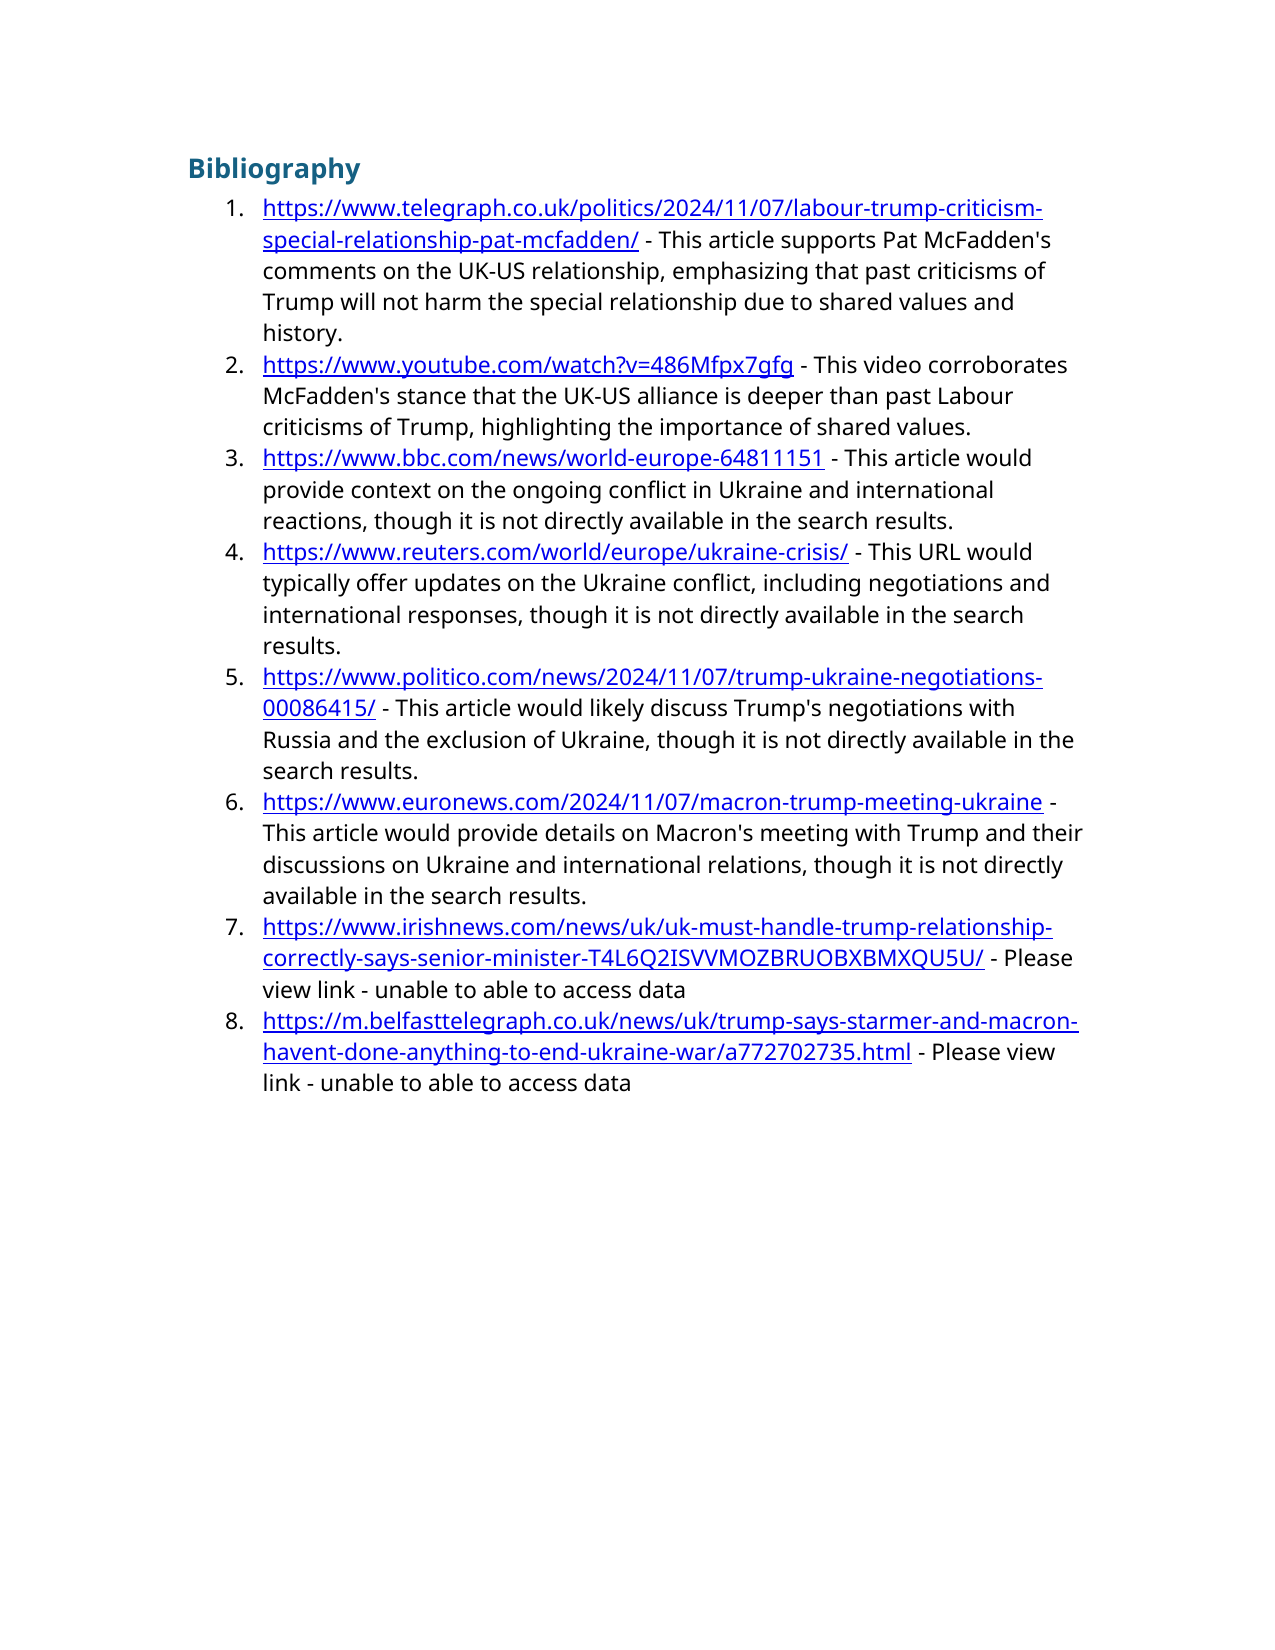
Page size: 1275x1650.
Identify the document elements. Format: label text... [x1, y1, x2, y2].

list https://www.reuters.com/world/europe/ukraine-crisis/ - This URL would typically offer updates on the Ukraine conflict, including negotiations and international responses, though it is not directly available in the search results. [225, 536, 1087, 661]
list https://www.telegraph.co.uk/politics/2024/11/07/labour-trump-criticism-special-relationship-pat-mcfadden/ - This article supports Pat McFadden's comments on the UK-US relationship, emphasizing that past criticisms of Trump will not harm the special relationship due to shared values and history. [225, 192, 1087, 349]
subtitle Bibliography [187, 150, 1087, 187]
list https://m.belfasttelegraph.co.uk/news/uk/trump-says-starmer-and-macron-havent-done-anything-to-end-ukraine-war/a772702735.html - Please view link - unable to able to access data [225, 1005, 1087, 1099]
list https://www.politico.com/news/2024/11/07/trump-ukraine-negotiations-00086415/ - This article would likely discuss Trump's negotiations with Russia and the exclusion of Ukraine, though it is not directly available in the search results. [225, 661, 1087, 786]
list https://www.irishnews.com/news/uk/uk-must-handle-trump-relationship-correctly-says-senior-minister-T4L6Q2ISVVMOZBRUOBXBMXQU5U/ - Please view link - unable to able to access data [225, 911, 1087, 1005]
list https://www.youtube.com/watch?v=486Mfpx7gfg - This video corroborates McFadden's stance that the UK-US alliance is deeper than past Labour criticisms of Trump, highlighting the importance of shared values. [225, 349, 1087, 442]
list https://www.bbc.com/news/world-europe-64811151 - This article would provide context on the ongoing conflict in Ukraine and international reactions, though it is not directly available in the search results. [225, 442, 1087, 536]
list https://www.euronews.com/2024/11/07/macron-trump-meeting-ukraine - This article would provide details on Macron's meeting with Trump and their discussions on Ukraine and international relations, though it is not directly available in the search results. [225, 786, 1087, 911]
